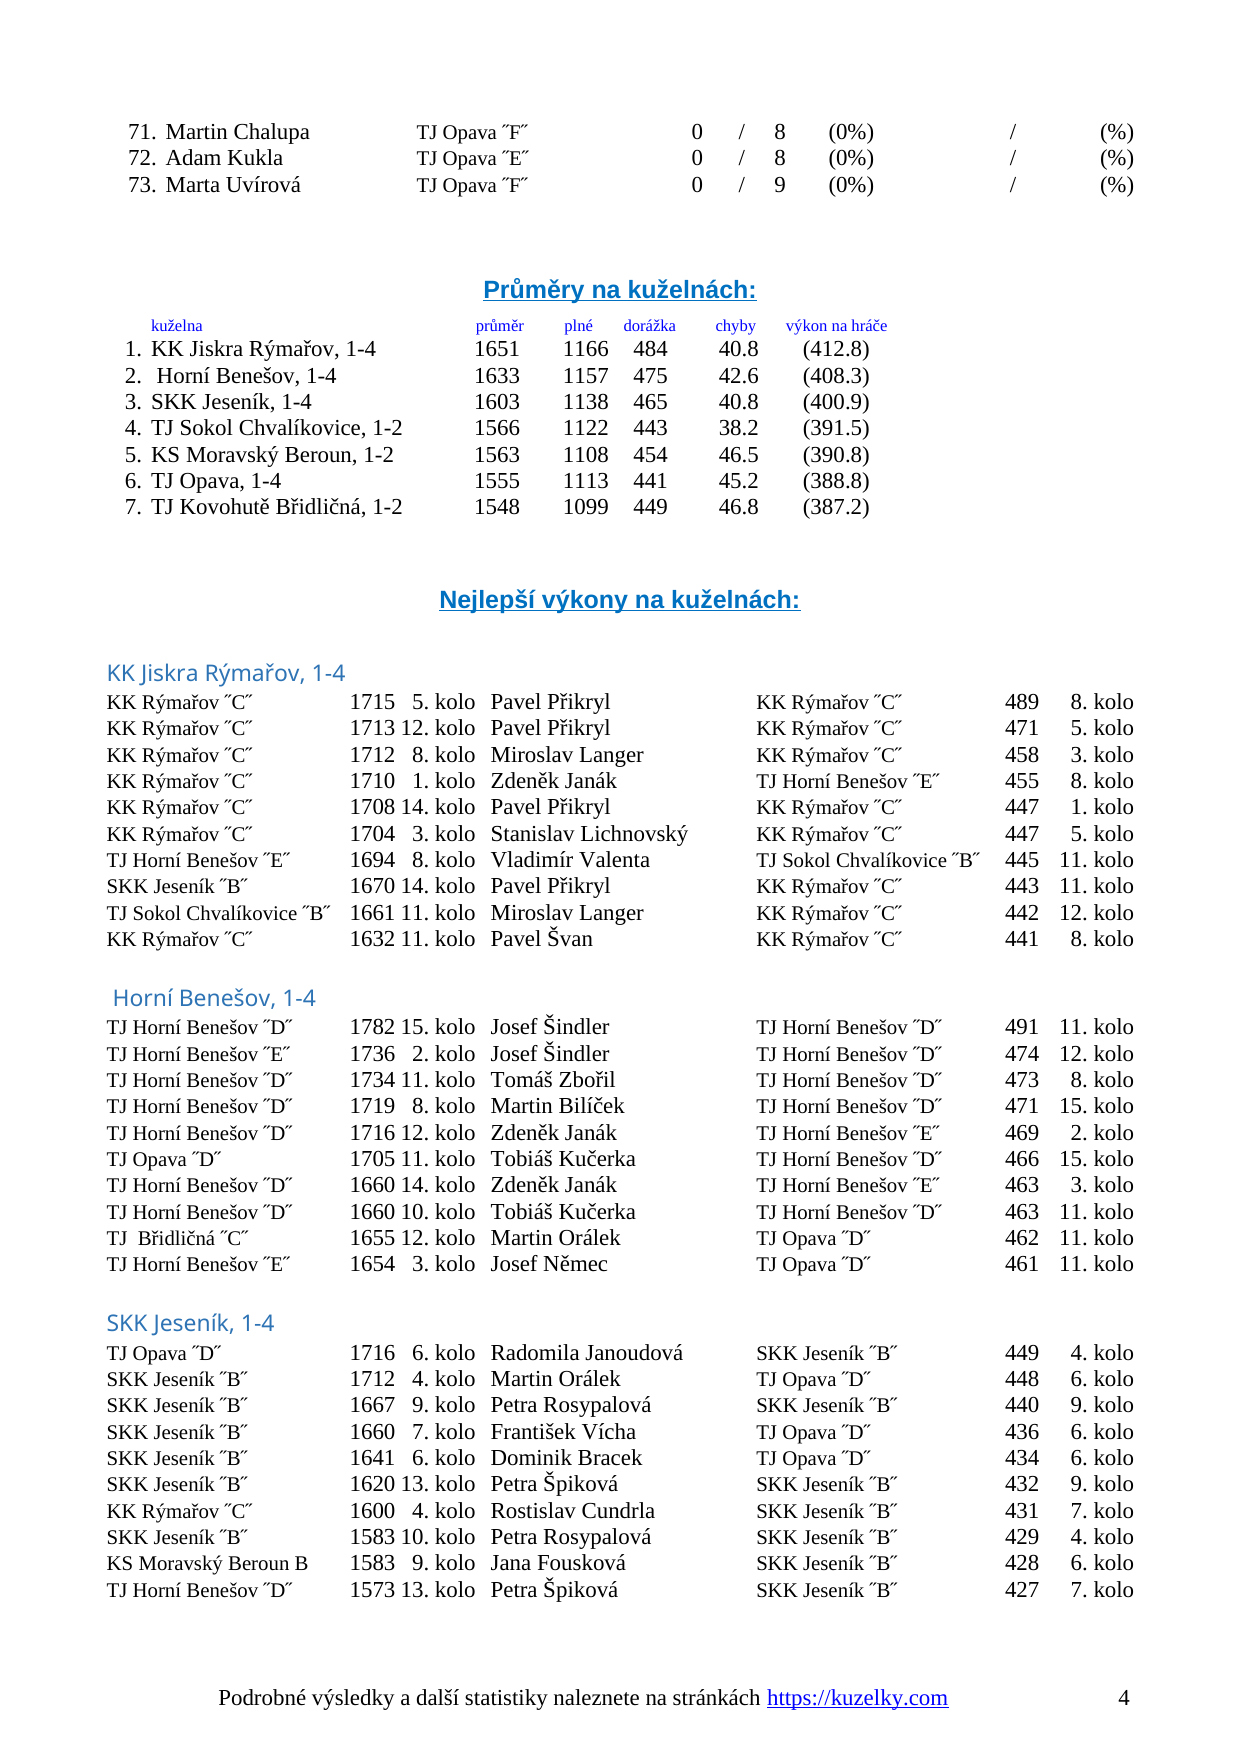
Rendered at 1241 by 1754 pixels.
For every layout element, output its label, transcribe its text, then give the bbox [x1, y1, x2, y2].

text SKK Jeseník ˝B˝ 1620 13. kolo Petra Špiková SKK Jeseník ˝B˝ 432 9. kolo [106, 1470, 1134, 1497]
text KK Rýmařov ˝C˝ 1715 5. kolo Pavel Přikryl KK Rýmařov ˝C˝ 489 8. kolo [106, 688, 1134, 714]
text KK Rýmařov ˝C˝ 1713 12. kolo Pavel Přikryl KK Rýmařov ˝C˝ 471 5. kolo [106, 714, 1134, 741]
text SKK Jeseník ˝B˝ 1660 7. kolo František Vícha TJ Opava ˝D˝ 436 6. kolo [106, 1418, 1134, 1444]
text 6. TJ Opava, 1-4 1555 1113 441 45.2 (388.8) [106, 467, 1134, 493]
text SKK Jeseník ˝B˝ 1712 4. kolo Martin Orálek TJ Opava ˝D˝ 448 6. kolo [106, 1365, 1134, 1391]
text SKK Jeseník ˝B˝ 1583 10. kolo Petra Rosypalová SKK Jeseník ˝B˝ 429 4. kolo [106, 1523, 1134, 1549]
text Nejlepší výkony na kuželnách: [94, 585, 1145, 614]
text KK Rýmařov ˝C˝ 1704 3. kolo Stanislav Lichnovský KK Rýmařov ˝C˝ 447 5. kolo [106, 820, 1134, 846]
text TJ Horní Benešov ˝E˝ 1736 2. kolo Josef Šindler TJ Horní Benešov ˝D˝ 474 12. kolo [106, 1040, 1134, 1066]
text 4. TJ Sokol Chvalíkovice, 1-2 1566 1122 443 38.2 (391.5) [106, 414, 1134, 441]
text KK Rýmařov ˝C˝ 1708 14. kolo Pavel Přikryl KK Rýmařov ˝C˝ 447 1. kolo [106, 793, 1134, 820]
text SKK Jeseník ˝B˝ 1641 6. kolo Dominik Bracek TJ Opava ˝D˝ 434 6. kolo [106, 1444, 1134, 1470]
text 1. KK Jiskra Rýmařov, 1-4 1651 1166 484 40.8 (412.8) [106, 335, 1134, 362]
text TJ Opava ˝D˝ 1705 11. kolo Tobiáš Kučerka TJ Horní Benešov ˝D˝ 466 15. kolo [106, 1145, 1134, 1171]
text TJ Horní Benešov ˝D˝ 1660 14. kolo Zdeněk Janák TJ Horní Benešov ˝E˝ 463 3. kolo [106, 1171, 1134, 1198]
text 3. SKK Jeseník, 1-4 1603 1138 465 40.8 (400.9) [106, 388, 1134, 414]
text TJ Horní Benešov ˝D˝ 1719 8. kolo Martin Bilíček TJ Horní Benešov ˝D˝ 471 15. kolo [106, 1092, 1134, 1119]
text KS Moravský Beroun B 1583 9. kolo Jana Fousková SKK Jeseník ˝B˝ 428 6. kolo [106, 1549, 1134, 1576]
text TJ Horní Benešov ˝D˝ 1660 10. kolo Tobiáš Kučerka TJ Horní Benešov ˝D˝ 463 11. kolo [106, 1198, 1134, 1224]
text TJ Horní Benešov ˝D˝ 1734 11. kolo Tomáš Zbořil TJ Horní Benešov ˝D˝ 473 8. kolo [106, 1066, 1134, 1092]
text KK Rýmařov ˝C˝ 1710 1. kolo Zdeněk Janák TJ Horní Benešov ˝E˝ 455 8. kolo [106, 767, 1134, 793]
text 73. Marta Uvírová TJ Opava ˝F˝ 0 / 9 (0%) / (%) [106, 171, 1134, 197]
subtitle SKK Jeseník, 1-4 [106, 1307, 1134, 1339]
text 7. TJ Kovohutě Břidličná, 1-2 1548 1099 449 46.8 (387.2) [106, 493, 1134, 520]
text TJ Horní Benešov ˝E˝ 1654 3. kolo Josef Němec TJ Opava ˝D˝ 461 11. kolo [106, 1251, 1134, 1277]
text TJ Břidličná ˝C˝ 1655 12. kolo Martin Orálek TJ Opava ˝D˝ 462 11. kolo [106, 1224, 1134, 1251]
text 2. Horní Benešov, 1-4 1633 1157 475 42.6 (408.3) [106, 362, 1134, 388]
subtitle Horní Benešov, 1-4 [106, 982, 1134, 1013]
subtitle KK Jiskra Rýmařov, 1-4 [106, 657, 1134, 688]
text 71. Martin Chalupa TJ Opava ˝F˝ 0 / 8 (0%) / (%) [106, 118, 1134, 144]
text TJ Horní Benešov ˝E˝ 1694 8. kolo Vladimír Valenta TJ Sokol Chvalíkovice ˝B˝ 445 11. kolo [106, 846, 1134, 872]
text TJ Sokol Chvalíkovice ˝B˝ 1661 11. kolo Miroslav Langer KK Rýmařov ˝C˝ 442 12. kolo [106, 899, 1134, 925]
text Průměry na kuželnách: [94, 275, 1145, 304]
text kuželna průměr plné dorážka chyby výkon na hráče [106, 316, 1134, 335]
text 5. KS Moravský Beroun, 1-2 1563 1108 454 46.5 (390.8) [106, 441, 1134, 467]
text TJ Opava ˝D˝ 1716 6. kolo Radomila Janoudová SKK Jeseník ˝B˝ 449 4. kolo [106, 1339, 1134, 1365]
text 72. Adam Kukla TJ Opava ˝E˝ 0 / 8 (0%) / (%) [106, 144, 1134, 171]
text TJ Horní Benešov ˝D˝ 1573 13. kolo Petra Špiková SKK Jeseník ˝B˝ 427 7. kolo [106, 1576, 1134, 1602]
text SKK Jeseník ˝B˝ 1670 14. kolo Pavel Přikryl KK Rýmařov ˝C˝ 443 11. kolo [106, 872, 1134, 899]
text KK Rýmařov ˝C˝ 1632 11. kolo Pavel Švan KK Rýmařov ˝C˝ 441 8. kolo [106, 925, 1134, 952]
text KK Rýmařov ˝C˝ 1600 4. kolo Rostislav Cundrla SKK Jeseník ˝B˝ 431 7. kolo [106, 1497, 1134, 1523]
text TJ Horní Benešov ˝D˝ 1782 15. kolo Josef Šindler TJ Horní Benešov ˝D˝ 491 11. kolo [106, 1013, 1134, 1040]
text SKK Jeseník ˝B˝ 1667 9. kolo Petra Rosypalová SKK Jeseník ˝B˝ 440 9. kolo [106, 1391, 1134, 1418]
text KK Rýmařov ˝C˝ 1712 8. kolo Miroslav Langer KK Rýmařov ˝C˝ 458 3. kolo [106, 741, 1134, 767]
text TJ Horní Benešov ˝D˝ 1716 12. kolo Zdeněk Janák TJ Horní Benešov ˝E˝ 469 2. kolo [106, 1119, 1134, 1145]
